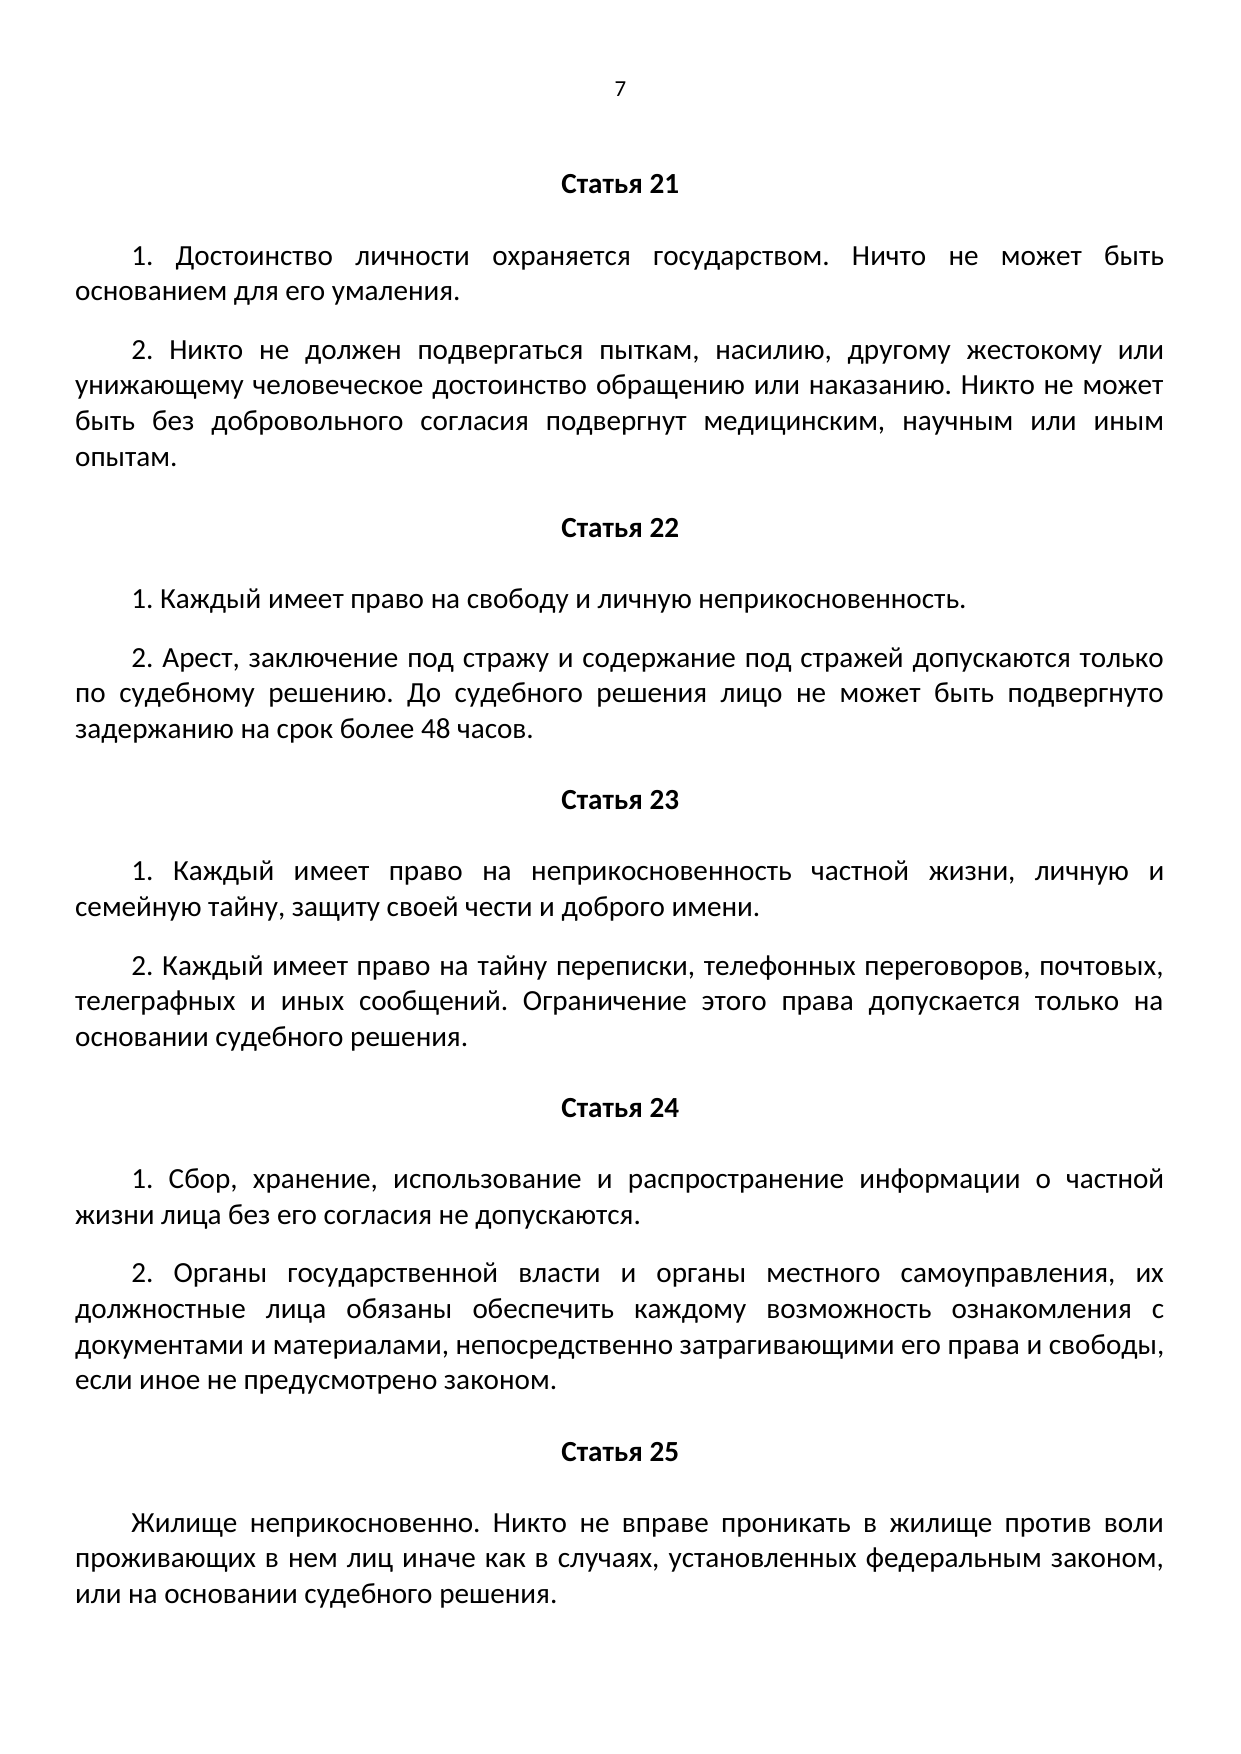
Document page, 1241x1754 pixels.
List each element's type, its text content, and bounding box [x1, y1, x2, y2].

text 1. Достоинство личности охраняется государством. Ничто не может быть основанием для его умаления. [75, 237, 1165, 308]
text 2. Арест, заключение под стражу и содержание под стражей допускаются только по судебному решению. До судебного решения лицо не может быть подвергнуто задержанию на срок более 48 часов. [75, 639, 1165, 746]
text 1. Каждый имеет право на свободу и личную неприкосновенность. [75, 580, 1165, 616]
title Статья 21 [75, 165, 1165, 201]
title Статья 25 [75, 1433, 1165, 1468]
title Статья 23 [75, 781, 1165, 817]
text 2. Каждый имеет право на тайну переписки, телефонных переговоров, почтовых, телеграфных и иных сообщений. Ограничение этого права допускается только на основании судебного решения. [75, 947, 1165, 1053]
title Статья 24 [75, 1089, 1165, 1125]
text 2. Никто не должен подвергаться пыткам, насилию, другому жестокому или унижающему человеческое достоинство обращению или наказанию. Никто не может быть без добровольного согласия подвергнут медицинским, научным или иным опытам. [75, 331, 1165, 473]
text 1. Каждый имеет право на неприкосновенность частной жизни, личную и семейную тайну, защиту своей чести и доброго имени. [75, 852, 1165, 924]
text Жилище неприкосновенно. Никто не вправе проникать в жилище против воли проживающих в нем лиц иначе как в случаях, установленных федеральным законом, или на основании судебного решения. [75, 1504, 1165, 1611]
title Статья 22 [75, 509, 1165, 544]
text 1. Сбор, хранение, использование и распространение информации о частной жизни лица без его согласия не допускаются. [75, 1160, 1165, 1232]
text 2. Органы государственной власти и органы местного самоуправления, их должностные лица обязаны обеспечить каждому возможность ознакомления с документами и материалами, непосредственно затрагивающими его права и свободы, если иное не предусмотрено законом. [75, 1254, 1165, 1397]
